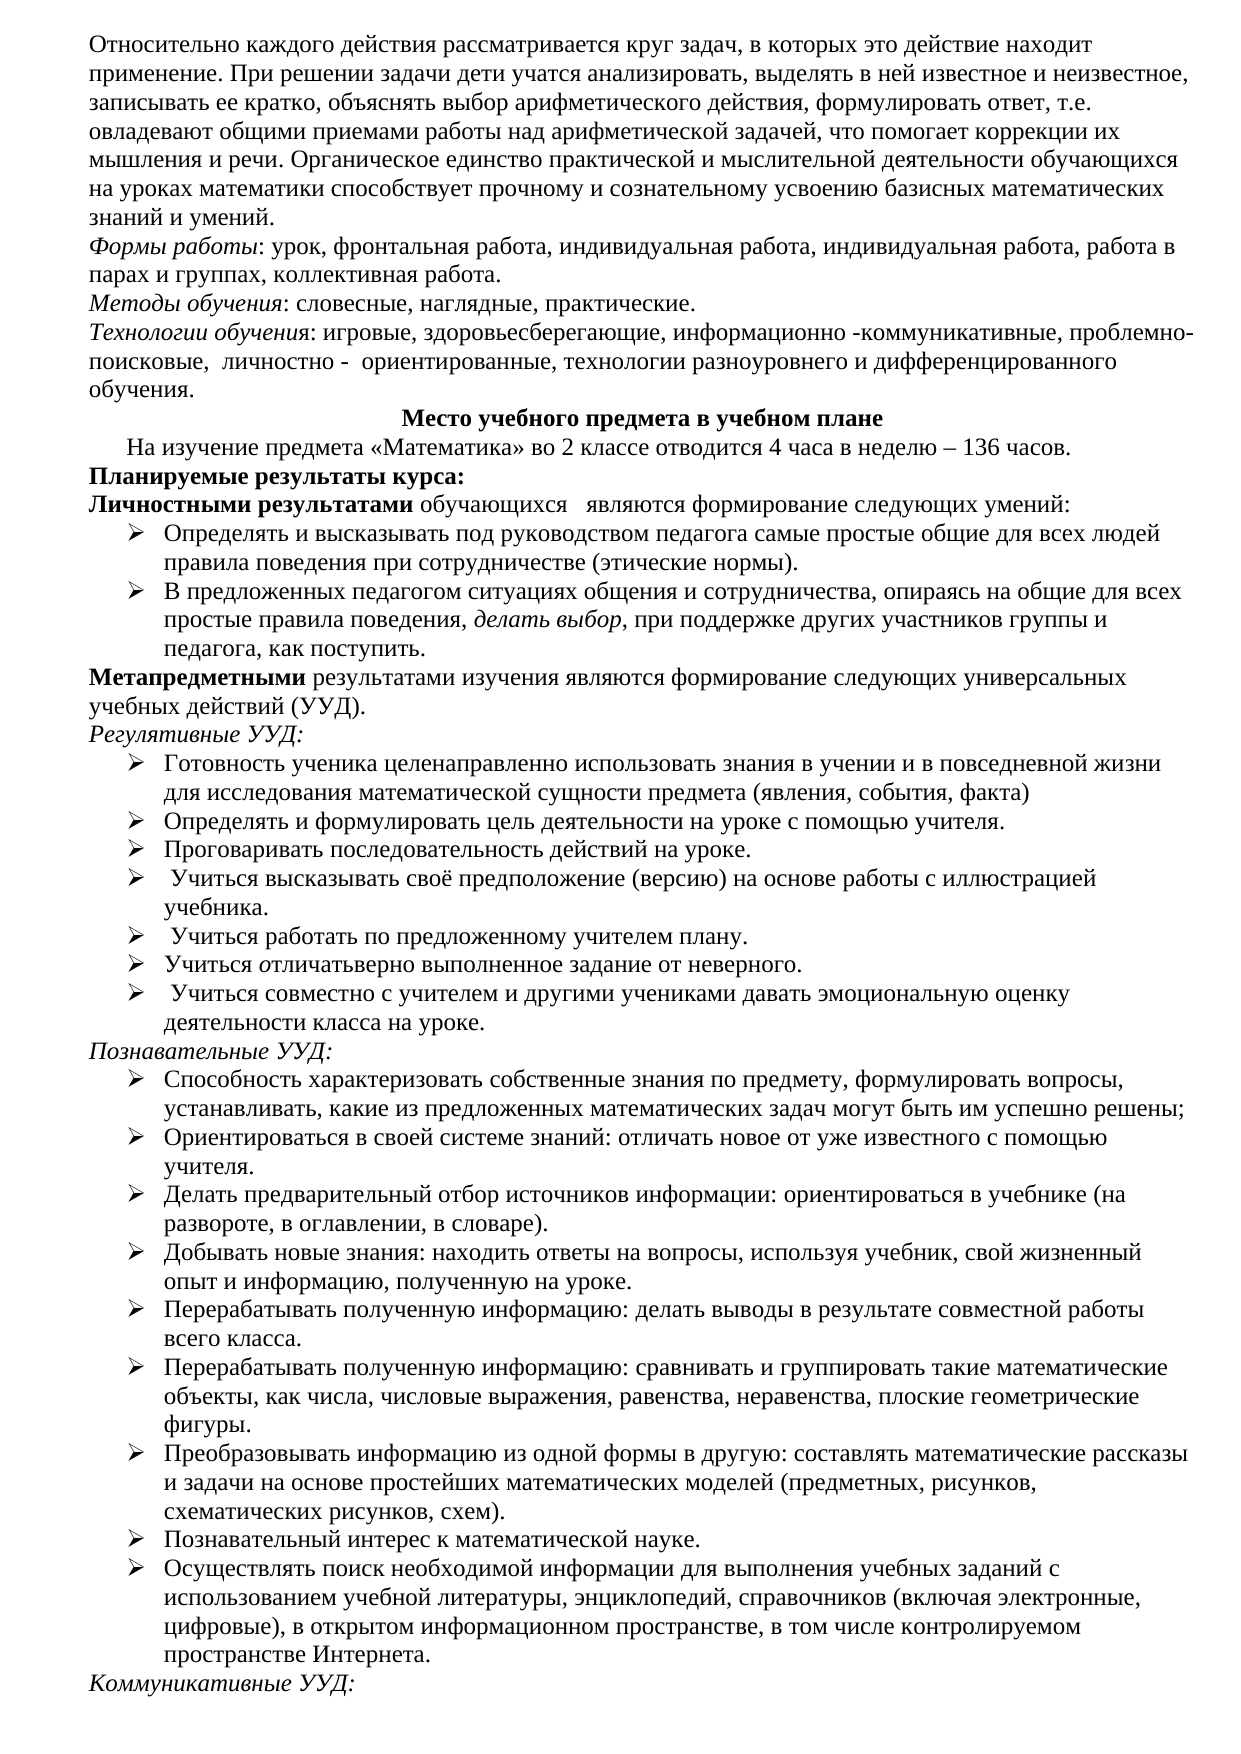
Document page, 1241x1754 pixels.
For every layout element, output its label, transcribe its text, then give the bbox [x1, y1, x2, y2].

list Способность характеризовать собственные знания по предмету, формулировать вопросы, устанавливать, какие из предложенных математических задач могут быть им успешно решены; [126, 1064, 1196, 1122]
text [89, 29, 1196, 231]
text Технологии обучения: игровые, здоровьесберегающие, информационно -коммуникативные, проблемно- поисковые, личностно - ориентированные, технологии разноуровнего и дифференцированного обучения. [89, 317, 1196, 403]
list Делать предварительный отбор источников информации: ориентироваться в учебнике (на развороте, в оглавлении, в словаре). [126, 1179, 1196, 1237]
list Определять и высказывать под руководством педагога самые простые общие для всех людей правила поведения при сотрудничестве (этические нормы). [126, 518, 1196, 576]
list Ориентироваться в своей системе знаний: отличать новое от уже известного с помощью учителя. [126, 1122, 1196, 1179]
list Преобразовывать информацию из одной формы в другую: составлять математические рассказы и задачи на основе простейших математических моделей (предметных, рисунков, схематических рисунков, схем). [126, 1438, 1196, 1524]
list Познавательный интерес к математической науке. [126, 1524, 1196, 1553]
list Учиться совместно с учителем и другими учениками давать эмоциональную оценку деятельности класса на уроке. [126, 978, 1196, 1036]
list Готовность ученика целенаправленно использовать знания в учении и в повседневной жизни для исследования математической сущности предмета (явления, события, факта) [126, 748, 1196, 806]
text Планируемые результаты курса: [89, 461, 1199, 489]
list Учиться отличатьверно выполненное задание от неверного. [126, 949, 1196, 978]
list В предложенных педагогом ситуациях общения и сотрудничества, опираясь на общие для всех простые правила поведения, делать выбор, при поддержке других участников группы и педагога, как поступить. [126, 576, 1196, 662]
text Личностными результатами обучающихся являются формирование следующих умений: [89, 489, 1196, 518]
list Проговаривать последовательность действий на уроке. [126, 834, 1196, 863]
list Учиться высказывать своё предположение (версию) на основе работы с иллюстрацией учебника. [126, 863, 1196, 921]
text Регулятивные УУД: [89, 719, 1196, 748]
list Учиться работать по предложенному учителем плану. [126, 921, 1196, 949]
list Определять и формулировать цель деятельности на уроке с помощью учителя. [126, 806, 1196, 834]
list Перерабатывать полученную информацию: сравнивать и группировать такие математические объекты, как числа, числовые выражения, равенства, неравенства, плоские геометрические фигуры. [126, 1352, 1196, 1438]
text Формы работы: урок, фронтальная работа, индивидуальная работа, индивидуальная работа, работа в парах и группах, коллективная работа. [89, 231, 1196, 288]
list Осуществлять поиск необходимой информации для выполнения учебных заданий с использованием учебной литературы, энциклопедий, справочников (включая электронные, цифровые), в открытом информационном пространстве, в том числе контролируемом пространстве Интернета. [126, 1553, 1196, 1668]
text Методы обучения: словесные, наглядные, практические. [89, 288, 1196, 317]
text Познавательные УУД: [89, 1036, 1196, 1064]
text Место учебного предмета в учебном плане [89, 403, 1196, 432]
text Метапредметными результатами изучения являются формирование следующих универсальных учебных действий (УУД). [89, 662, 1196, 719]
text Коммуникативные УУД: [89, 1668, 1196, 1697]
list Добывать новые знания: находить ответы на вопросы, используя учебник, свой жизненный опыт и информацию, полученную на уроке. [126, 1237, 1196, 1294]
text На изучение предмета «Математика» во 2 классе отводится 4 часа в неделю – 136 часов. [126, 432, 1196, 461]
list Перерабатывать полученную информацию: делать выводы в результате совместной работы всего класса. [126, 1294, 1196, 1352]
